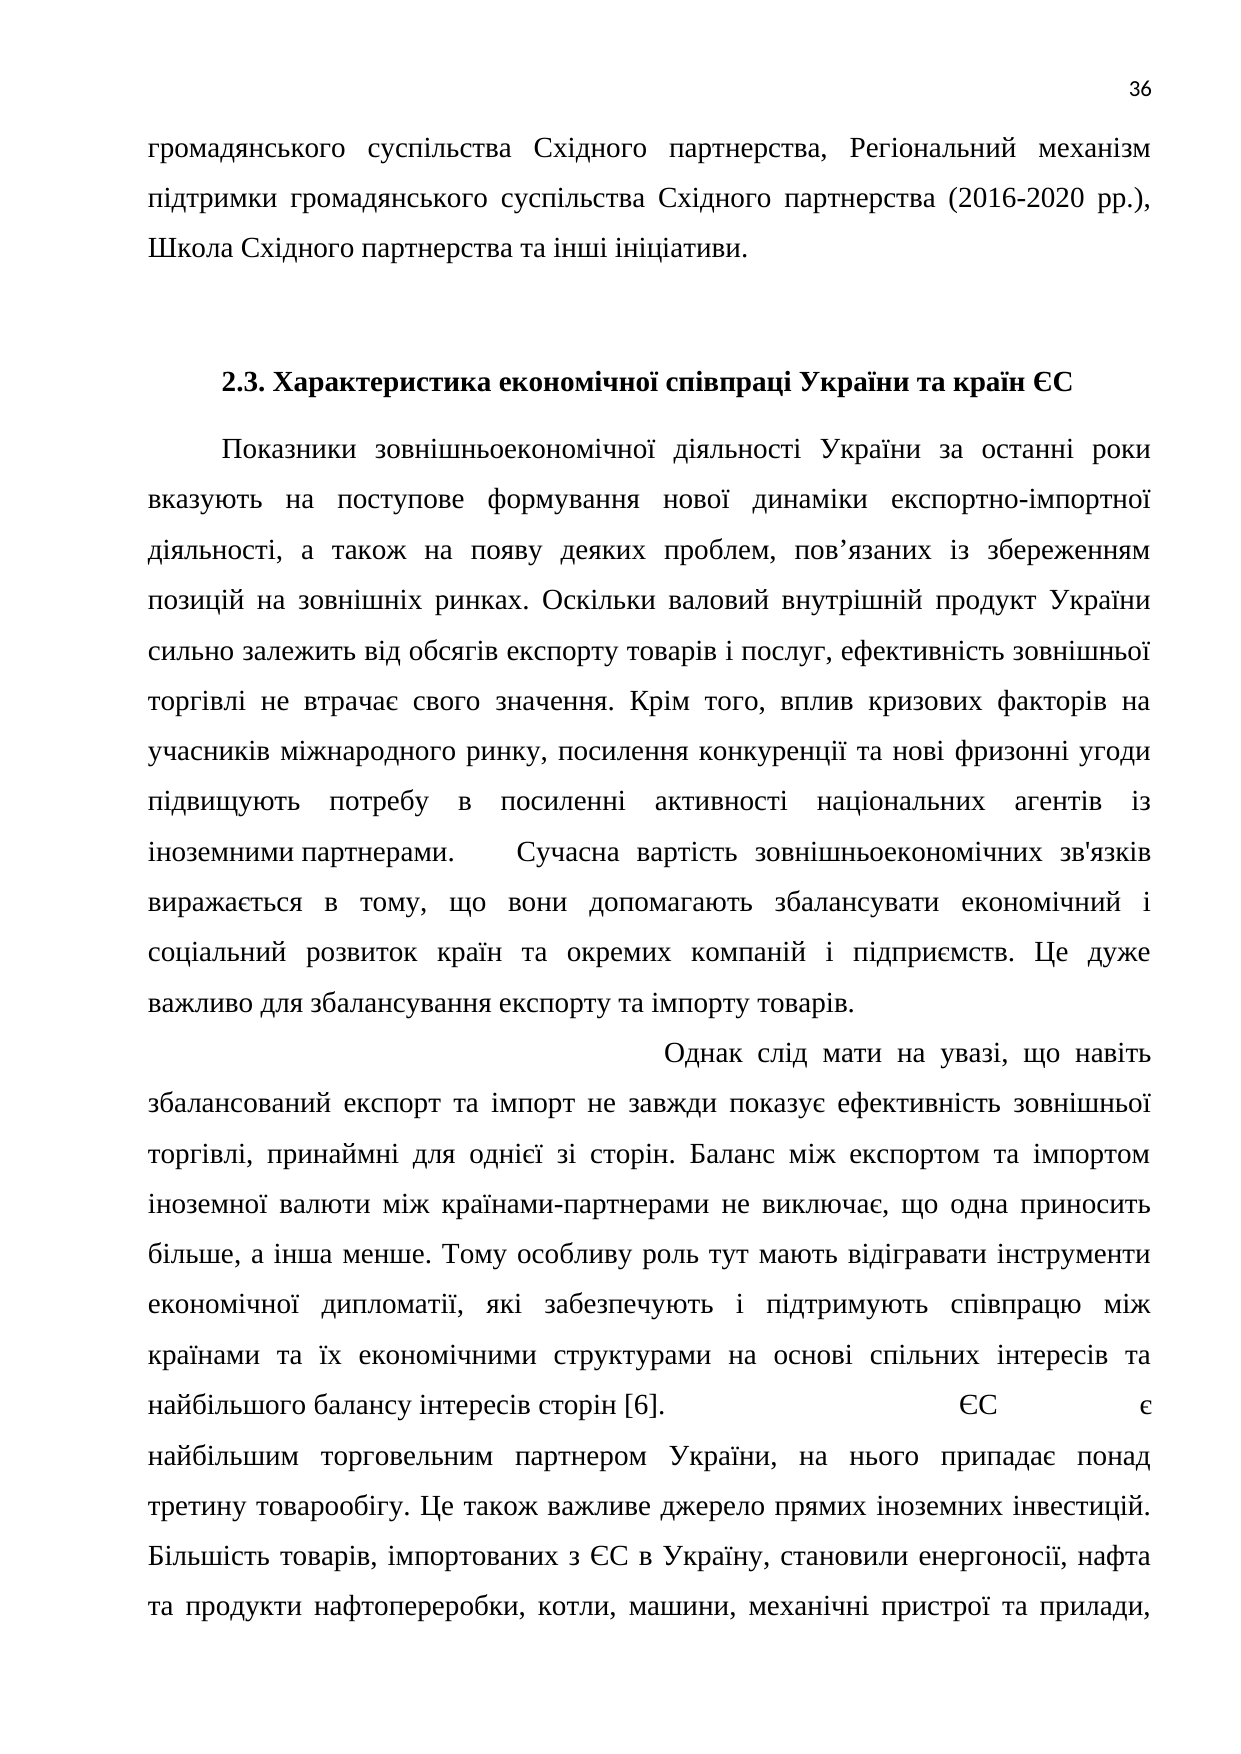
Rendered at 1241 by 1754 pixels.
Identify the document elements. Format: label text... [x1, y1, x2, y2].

text 2.3. Характеристика економічної співпраці України та країн ЄС [148, 364, 1152, 398]
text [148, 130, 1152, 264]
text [148, 431, 1152, 1622]
